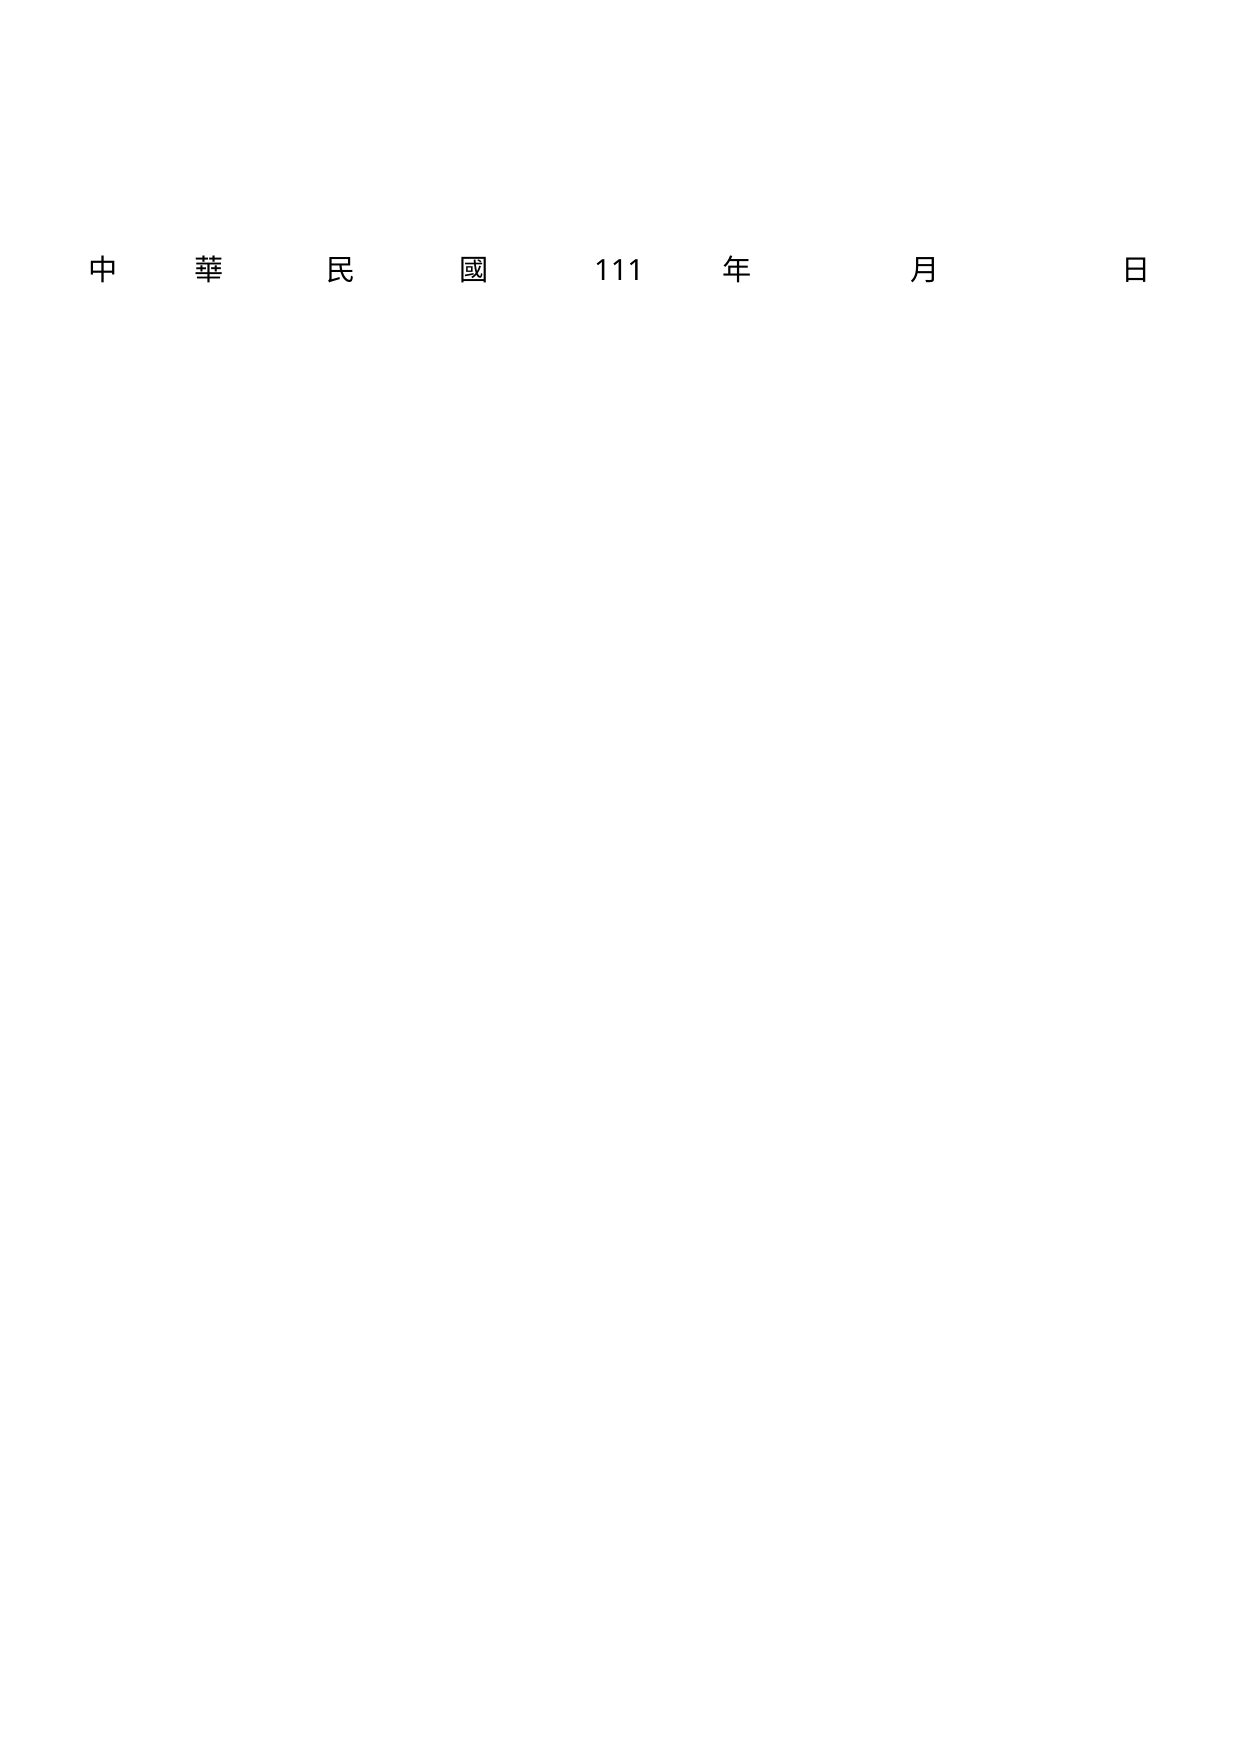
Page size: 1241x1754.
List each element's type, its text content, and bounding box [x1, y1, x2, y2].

text 中 華 民 國 111 年 月 日 [89, 233, 1152, 301]
